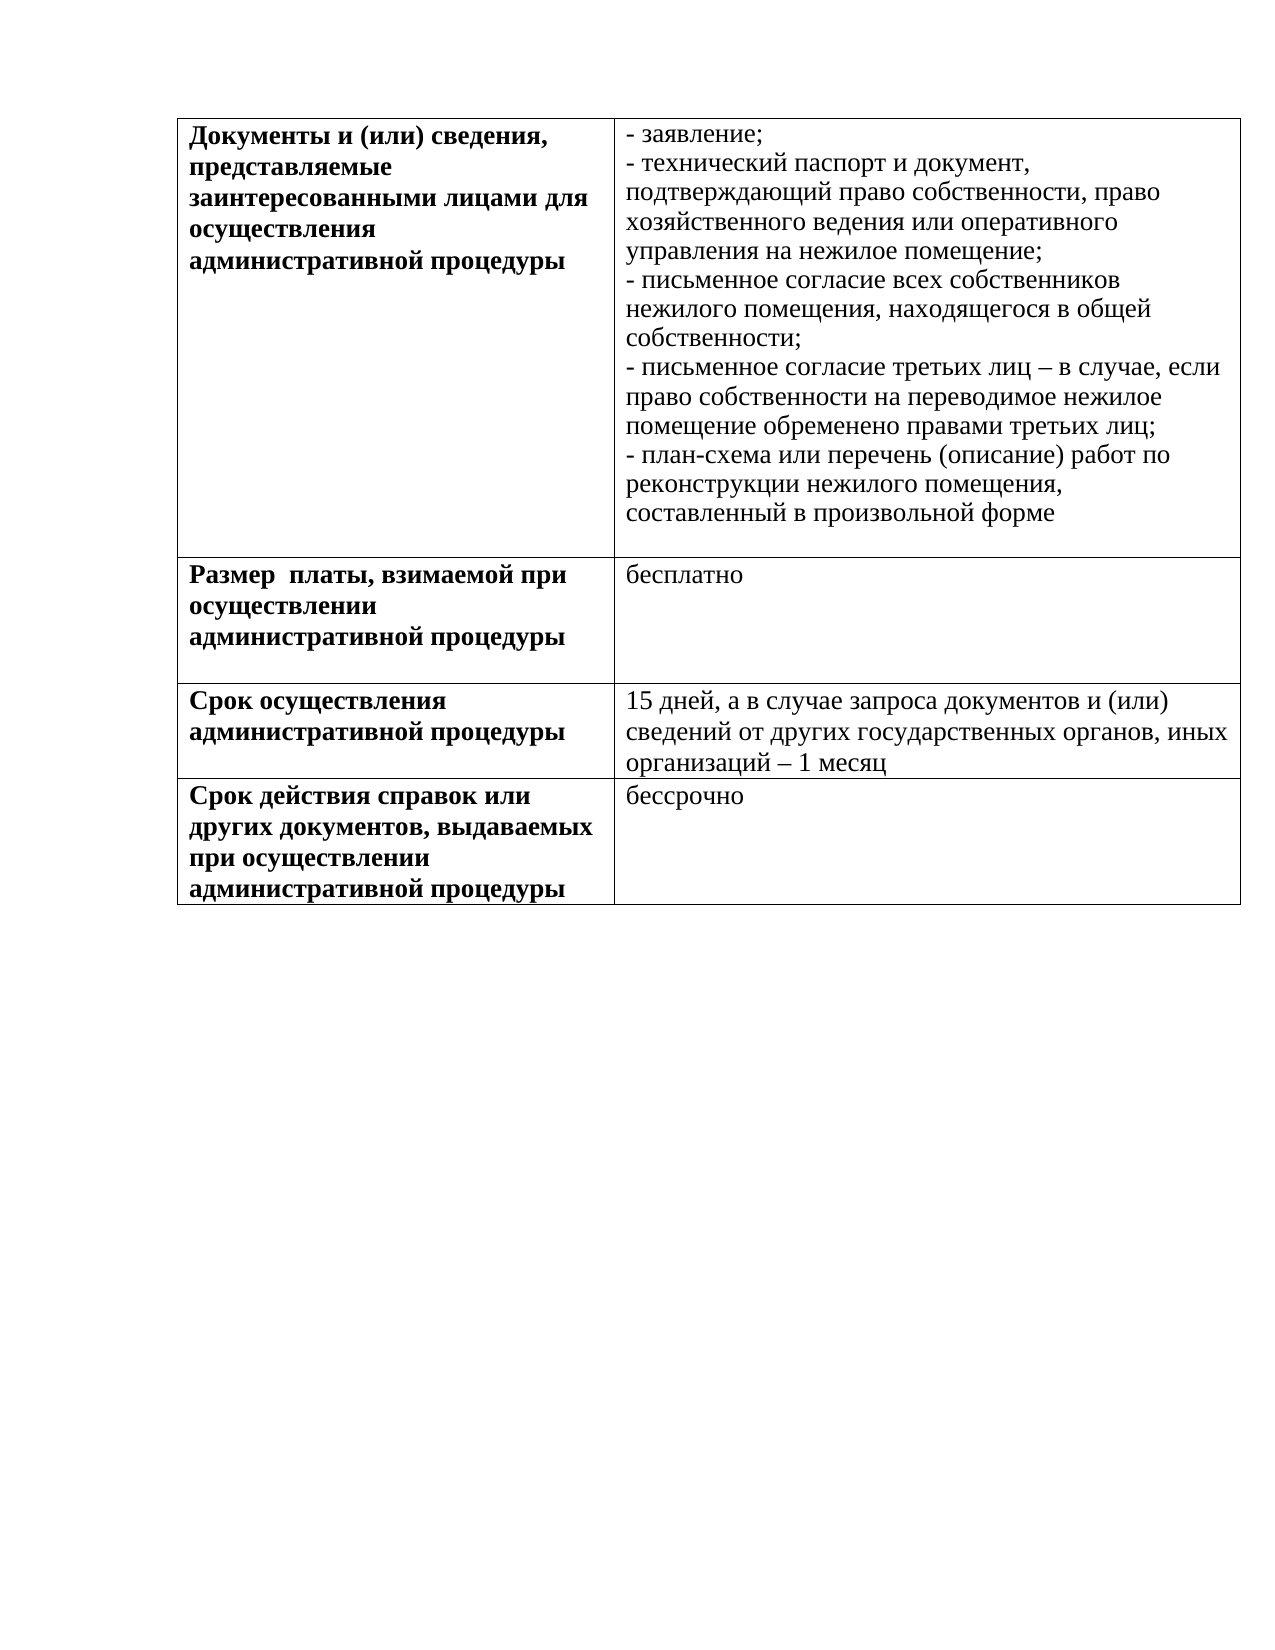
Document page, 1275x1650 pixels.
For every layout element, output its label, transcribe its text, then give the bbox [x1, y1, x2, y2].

table_cell - заявление; - технический паспорт и документ, подтверждающий право собственности, право хозяйственного ведения или оперативного управления на нежилое помещение; - письменное согласие всех собственников нежилого помещения, находящегося в общей собственности; - письменное согласие третьих лиц – в случае, если право собственности на переводимое нежилое помещение обременено правами третьих лиц; - план-схема или перечень (описание) работ по реконструкции нежилого помещения, составленный в произвольной форме [615, 119, 1240, 557]
table_cell 15 дней, а в случае запроса документов и (или) сведений от других государственных органов, иных организаций – 1 месяц [615, 684, 1240, 778]
table_cell бессрочно [615, 779, 1240, 904]
table_cell Документы и (или) сведения, представляемые заинтересованными лицами для осуществления административной процедуры [178, 119, 614, 557]
table_cell Срок осуществления административной процедуры [178, 684, 614, 778]
table_cell Размер платы, взимаемой при осуществлении административной процедуры [178, 558, 614, 683]
table_cell Срок действия справок или других документов, выдаваемых при осуществлении административной процедуры [178, 779, 614, 904]
table_cell бесплатно [615, 558, 1240, 683]
